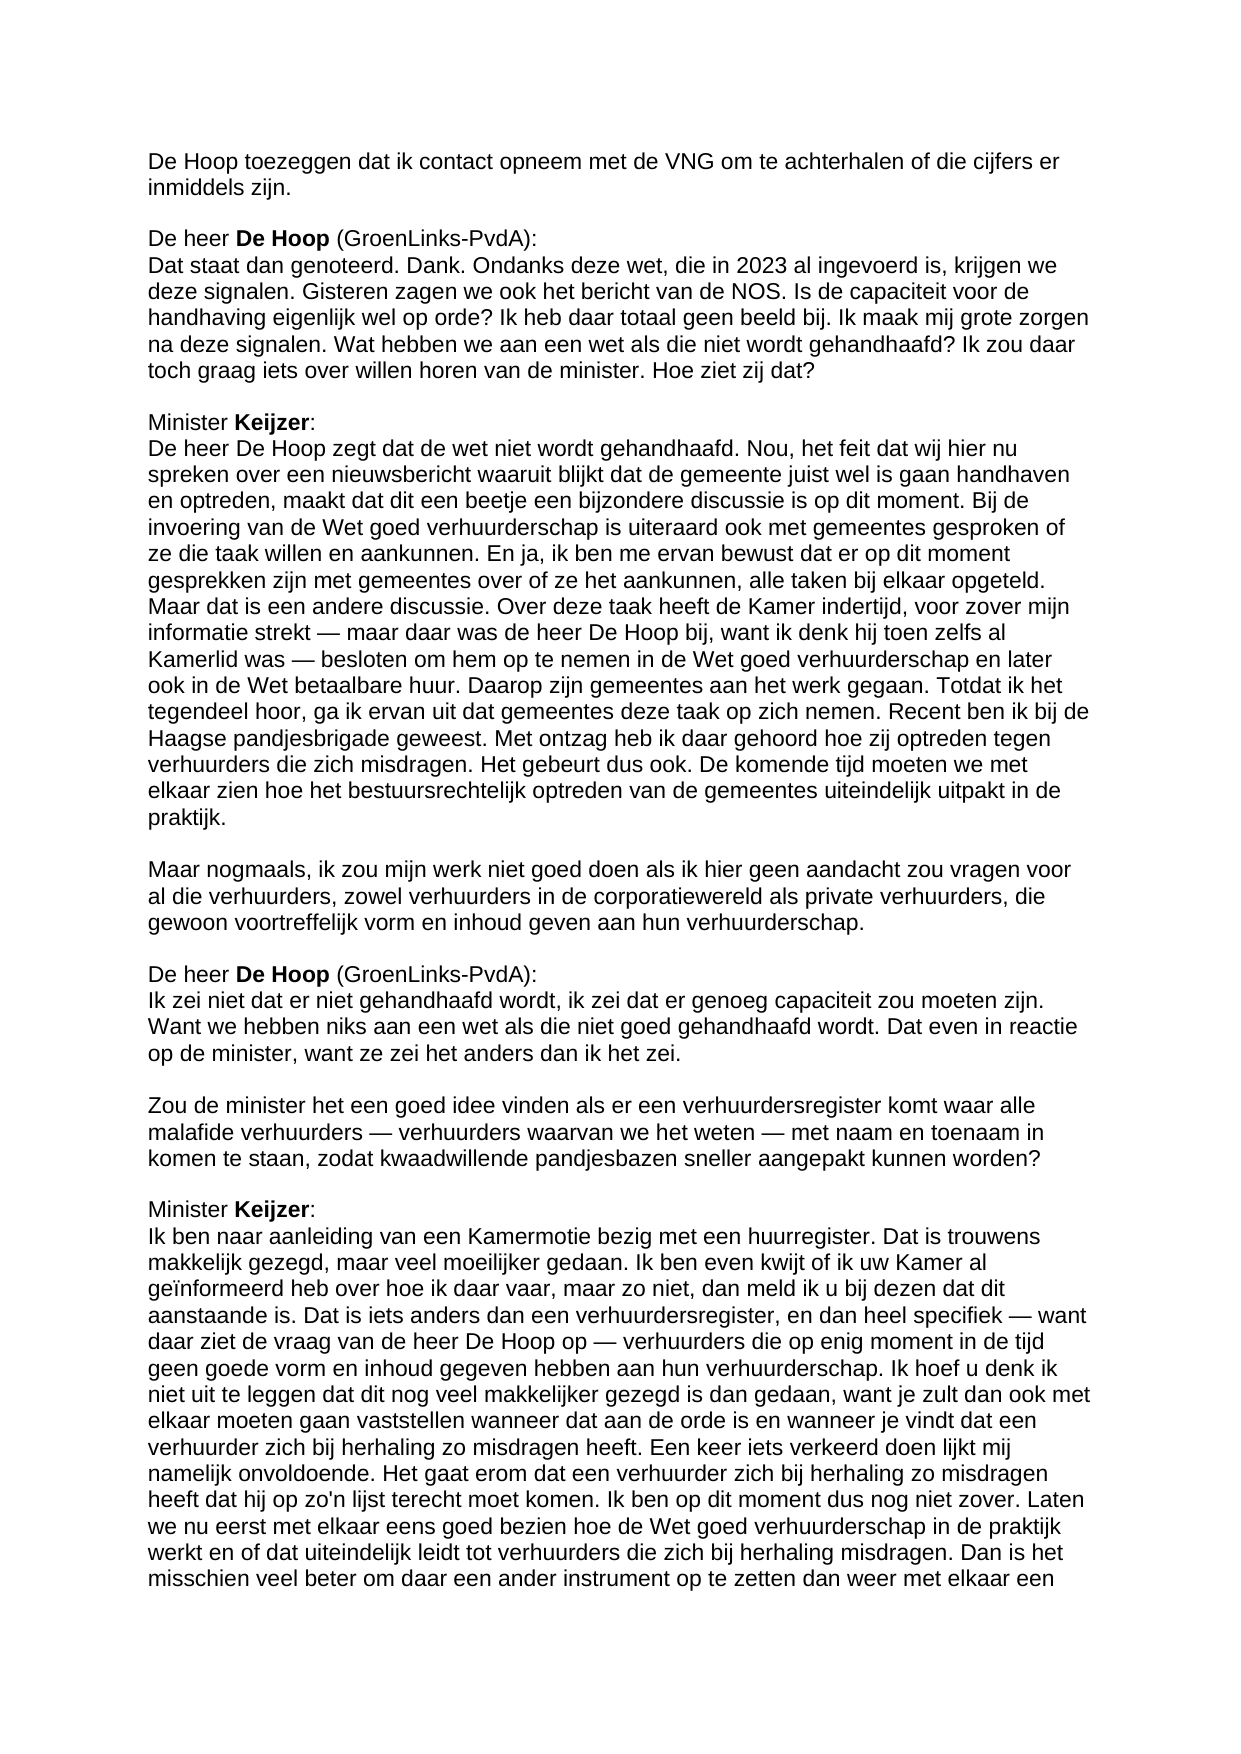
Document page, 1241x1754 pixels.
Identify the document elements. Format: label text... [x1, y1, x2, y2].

text De heer De Hoop (GroenLinks-PvdA): Ik zei niet dat er niet gehandhaafd wordt, ik zei dat er genoeg capaciteit zou moeten zijn. Want we hebben niks aan een wet als die niet goed gehandhaafd wordt. Dat even in reactie op de minister, want ze zei het anders dan ik het zei. Zou de minister het een goed idee vinden als er een verhuurdersregister komt waar alle malafide verhuurders — verhuurders waarvan we het weten — met naam en toenaam in komen te staan, zodat kwaadwillende pandjesbazen sneller aangepakt kunnen worden? [148, 961, 1093, 1171]
text De heer De Hoop (GroenLinks-PvdA): Dat staat dan genoteerd. Dank. Ondanks deze wet, die in 2023 al ingevoerd is, krijgen we deze signalen. Gisteren zagen we ook het bericht van de NOS. Is de capaciteit voor de handhaving eigenlijk wel op orde? Ik heb daar totaal geen beeld bij. Ik maak mij grote zorgen na deze signalen. Wat hebben we aan een wet als die niet wordt gehandhaafd? Ik zou daar toch graag iets over willen horen van de minister. Hoe ziet zij dat? [148, 225, 1093, 383]
text Minister Keijzer: De heer De Hoop zegt dat de wet niet wordt gehandhaafd. Nou, het feit dat wij hier nu spreken over een nieuwsbericht waaruit blijkt dat de gemeente juist wel is gaan handhaven en optreden, maakt dat dit een beetje een bijzondere discussie is op dit moment. Bij de invoering van de Wet goed verhuurderschap is uiteraard ook met gemeentes gesproken of ze die taak willen en aankunnen. En ja, ik ben me ervan bewust dat er op dit moment gesprekken zijn met gemeentes over of ze het aankunnen, alle taken bij elkaar opgeteld. Maar dat is een andere discussie. Over deze taak heeft de Kamer indertijd, voor zover mijn informatie strekt — maar daar was de heer De Hoop bij, want ik denk hij toen zelfs al Kamerlid was — besloten om hem op te nemen in de Wet goed verhuurderschap en later ook in de Wet betaalbare huur. Daarop zijn gemeentes aan het werk gegaan. Totdat ik het tegendeel hoor, ga ik ervan uit dat gemeentes deze taak op zich nemen. Recent ben ik bij de Haagse pandjesbrigade geweest. Met ontzag heb ik daar gehoord hoe zij optreden tegen verhuurders die zich misdragen. Het gebeurt dus ook. De komende tijd moeten we met elkaar zien hoe het bestuursrechtelijk optreden van de gemeentes uiteindelijk uitpakt in de praktijk. Maar nogmaals, ik zou mijn werk niet goed doen als ik hier geen aandacht zou vragen voor al die verhuurders, zowel verhuurders in de corporatiewereld als private verhuurders, die gewoon voortreffelijk vorm en inhoud geven aan hun verhuurderschap. [148, 408, 1093, 936]
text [148, 148, 1093, 200]
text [148, 1196, 1093, 1592]
